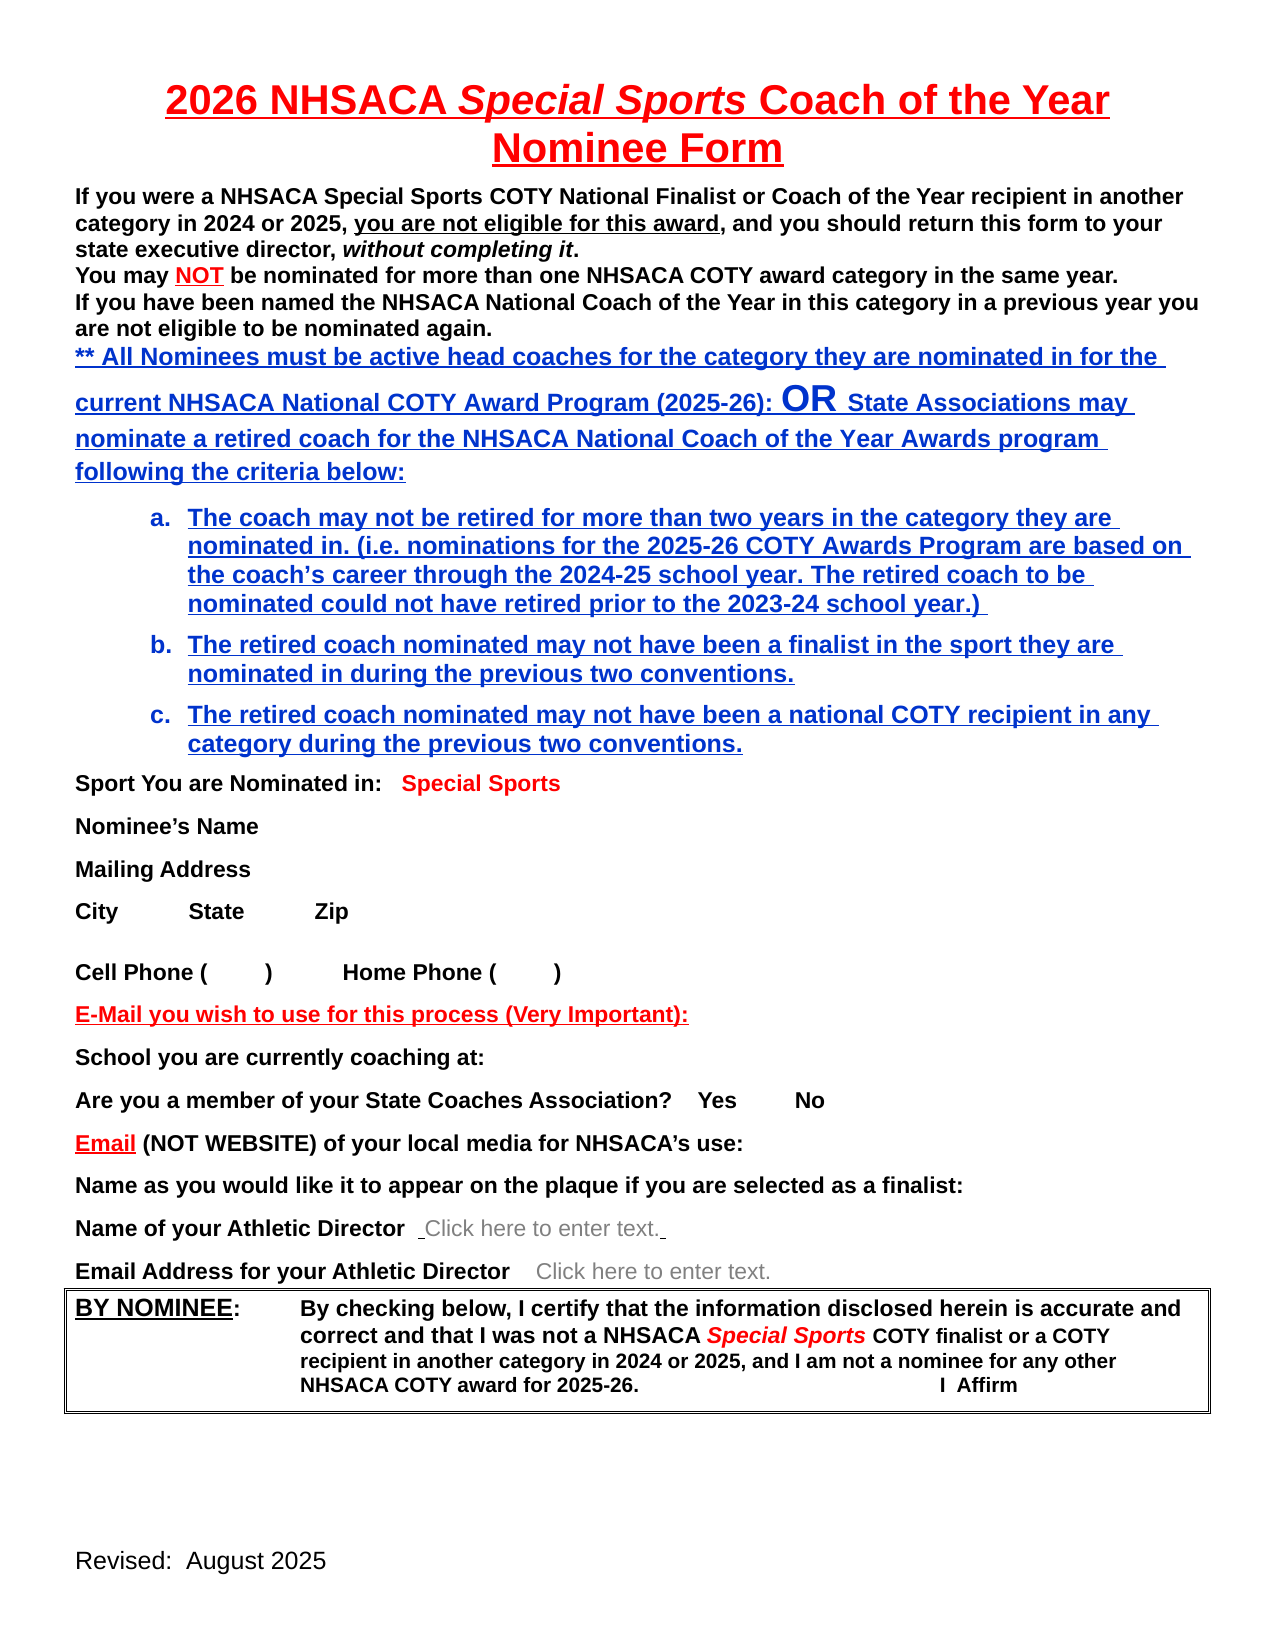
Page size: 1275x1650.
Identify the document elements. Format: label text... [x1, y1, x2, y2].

text City State Zip [75, 898, 1200, 924]
text Are you a member of your State Coaches Association? Yes No [75, 1087, 1200, 1113]
text You may NOT be nominated for more than one NHSACA COTY award category in the same year. [75, 262, 1200, 289]
list The coach may not be retired for more than two years in the category they are nominated in. (i.e. nominations for the 2025-26 COTY Awards Program are based on the coach’s career through the 2024-25 school year. The retired coach to be nominated could not have retired prior to the 2023-24 school year.) [150, 503, 1200, 618]
text If you were a NHSACA Special Sports COTY National Finalist or Coach of the Year recipient in another category in 2024 or 2025, you are not eligible for this award, and you should return this form to your state executive director, without completing it. [75, 183, 1200, 262]
text Name of your Athletic Director [75, 1215, 1200, 1241]
text Sport You are Nominated in: [75, 770, 1200, 796]
text School you are currently coaching at: [75, 1044, 1200, 1070]
text Cell Phone ( ) Home Phone ( ) [75, 959, 1200, 985]
text E-Mail you wish to use for this process (Very Important): [75, 1001, 1200, 1028]
text If you have been named the NHSACA National Coach of the Year in this category in a previous year you are not eligible to be nominated again. [75, 289, 1200, 341]
text 2026 NHSACA Special Sports Coach of the Year Nominee Form [75, 75, 1200, 171]
text Email (NOT WEBSITE) of your local media for NHSACA’s use: [75, 1129, 1200, 1156]
text BY NOMINEE: By checking below, I certify that the information disclosed herein is accurate and correct and that I was not a NHSACA Special Sports COTY finalist or a COTY recipient in another category in 2024 or 2025, and I am not a nominee for any other NHSACA COTY award for 2025-26. I Affirm [67, 1291, 1208, 1411]
text ** All Nominees must be active head coaches for the category they are nominated in for the current NHSACA National COTY Award Program (2025-26): OR State Associations may nominate a retired coach for the NHSACA National Coach of the Year Awards program following the criteria below: [75, 341, 1200, 486]
text Email Address for your Athletic Director [75, 1258, 1200, 1284]
list The retired coach nominated may not have been a finalist in the sport they are nominated in during the previous two conventions. [150, 630, 1200, 688]
list The retired coach nominated may not have been a national COTY recipient in any category during the previous two conventions. [150, 700, 1200, 758]
text Mailing Address [75, 856, 1200, 882]
text Name as you would like it to appear on the plaque if you are selected as a finalist: [75, 1172, 1200, 1198]
text Nominee’s Name [75, 813, 1200, 839]
